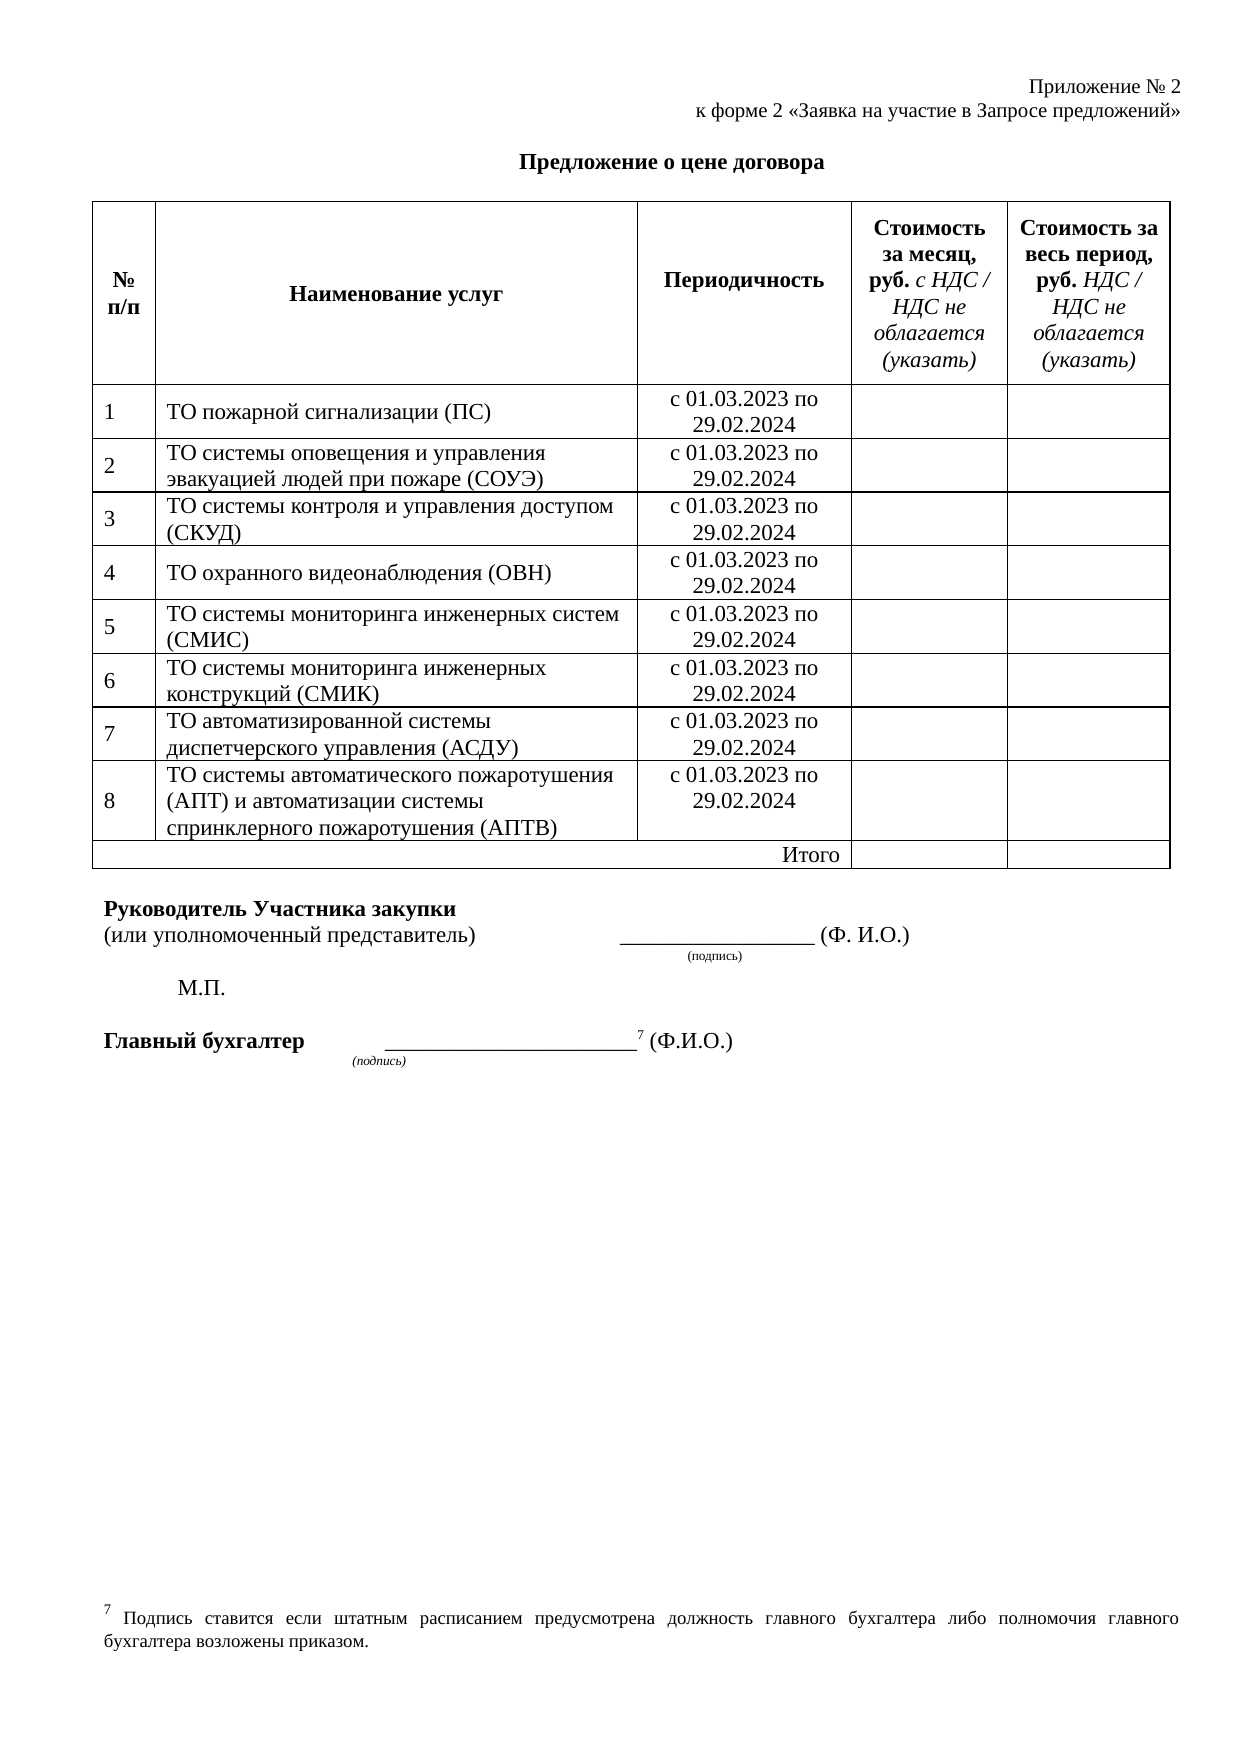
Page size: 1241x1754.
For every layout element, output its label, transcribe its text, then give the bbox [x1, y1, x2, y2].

table_cell ТО пожарной сигнализации (ПС) [156, 385, 637, 438]
table_cell [852, 439, 1007, 491]
text (или уполномоченный представитель) _________________ (Ф. И.О.) [103, 921, 1181, 948]
table_cell Итого [93, 841, 851, 868]
table_cell 5 [93, 600, 155, 653]
table_cell ТО системы контроля и управления доступом (СКУД) [156, 493, 637, 545]
text Главный бухгалтер ______________________ (Ф.И.О.) [103, 1027, 1180, 1053]
table_cell 4 [93, 546, 155, 599]
table_cell 8 [93, 761, 155, 840]
table_cell с 01.03.2023 по 29.02.2024 [638, 493, 851, 545]
table_cell [1008, 600, 1169, 653]
table_cell [852, 654, 1007, 706]
table_cell 1 [93, 385, 155, 438]
table_cell [1008, 385, 1169, 438]
table_cell с 01.03.2023 по 29.02.2024 [638, 385, 851, 438]
table_cell [852, 841, 1007, 868]
table_cell [852, 708, 1007, 760]
table_cell [1008, 708, 1169, 760]
table_header Периодичность [638, 202, 851, 384]
text к форме 2 «Заявка на участие в Запросе предложений» [103, 98, 1181, 122]
table_header Стоимость за весь период, руб. НДС / НДС не облагается (указать) [1008, 202, 1169, 384]
table_cell с 01.03.2023 по 29.02.2024 [638, 761, 851, 840]
table_cell [852, 600, 1007, 653]
table_cell [1008, 439, 1169, 491]
table_header № п/п [93, 202, 155, 384]
table_cell [852, 385, 1007, 438]
table_cell [852, 546, 1007, 599]
text Предложение о цене договора [103, 148, 1181, 175]
text Руководитель Участника закупки [103, 895, 1181, 921]
text (подпись) [103, 948, 1181, 974]
table_cell [852, 493, 1007, 545]
text (подпись) [103, 1053, 1181, 1079]
text М.П. [103, 974, 1181, 1000]
table_cell [1008, 841, 1169, 868]
table_cell [1008, 761, 1169, 840]
table_cell 2 [93, 439, 155, 491]
table_cell [852, 761, 1007, 840]
table_cell с 01.03.2023 по 29.02.2024 [638, 439, 851, 491]
table_cell ТО системы оповещения и управления эвакуацией людей при пожаре (СОУЭ) [156, 439, 637, 491]
table_cell с 01.03.2023 по 29.02.2024 [638, 600, 851, 653]
table_cell ТО охранного видеонаблюдения (ОВН) [156, 546, 637, 599]
text Приложение № 2 [103, 74, 1181, 98]
table_cell с 01.03.2023 по 29.02.2024 [638, 654, 851, 706]
table_cell 3 [93, 493, 155, 545]
table_cell с 01.03.2023 по 29.02.2024 [638, 708, 851, 760]
table_cell ТО системы автоматического пожаротушения (АПТ) и автоматизации системы спринклерного пожаротушения (АПТВ) [156, 761, 637, 840]
table_cell [1008, 493, 1169, 545]
table_cell 6 [93, 654, 155, 706]
table_cell с 01.03.2023 по 29.02.2024 [638, 546, 851, 599]
table_header Стоимость за месяц, руб. с НДС / НДС не облагается (указать) [852, 202, 1007, 384]
table_cell 7 [93, 708, 155, 760]
table_header Наименование услуг [156, 202, 637, 384]
table_cell [1008, 546, 1169, 599]
table_cell ТО автоматизированной системы диспетчерского управления (АСДУ) [156, 708, 637, 760]
table_cell [1008, 654, 1169, 706]
table_cell ТО системы мониторинга инженерных систем (СМИС) [156, 600, 637, 653]
table_cell ТО системы мониторинга инженерных конструкций (СМИК) [156, 654, 637, 706]
